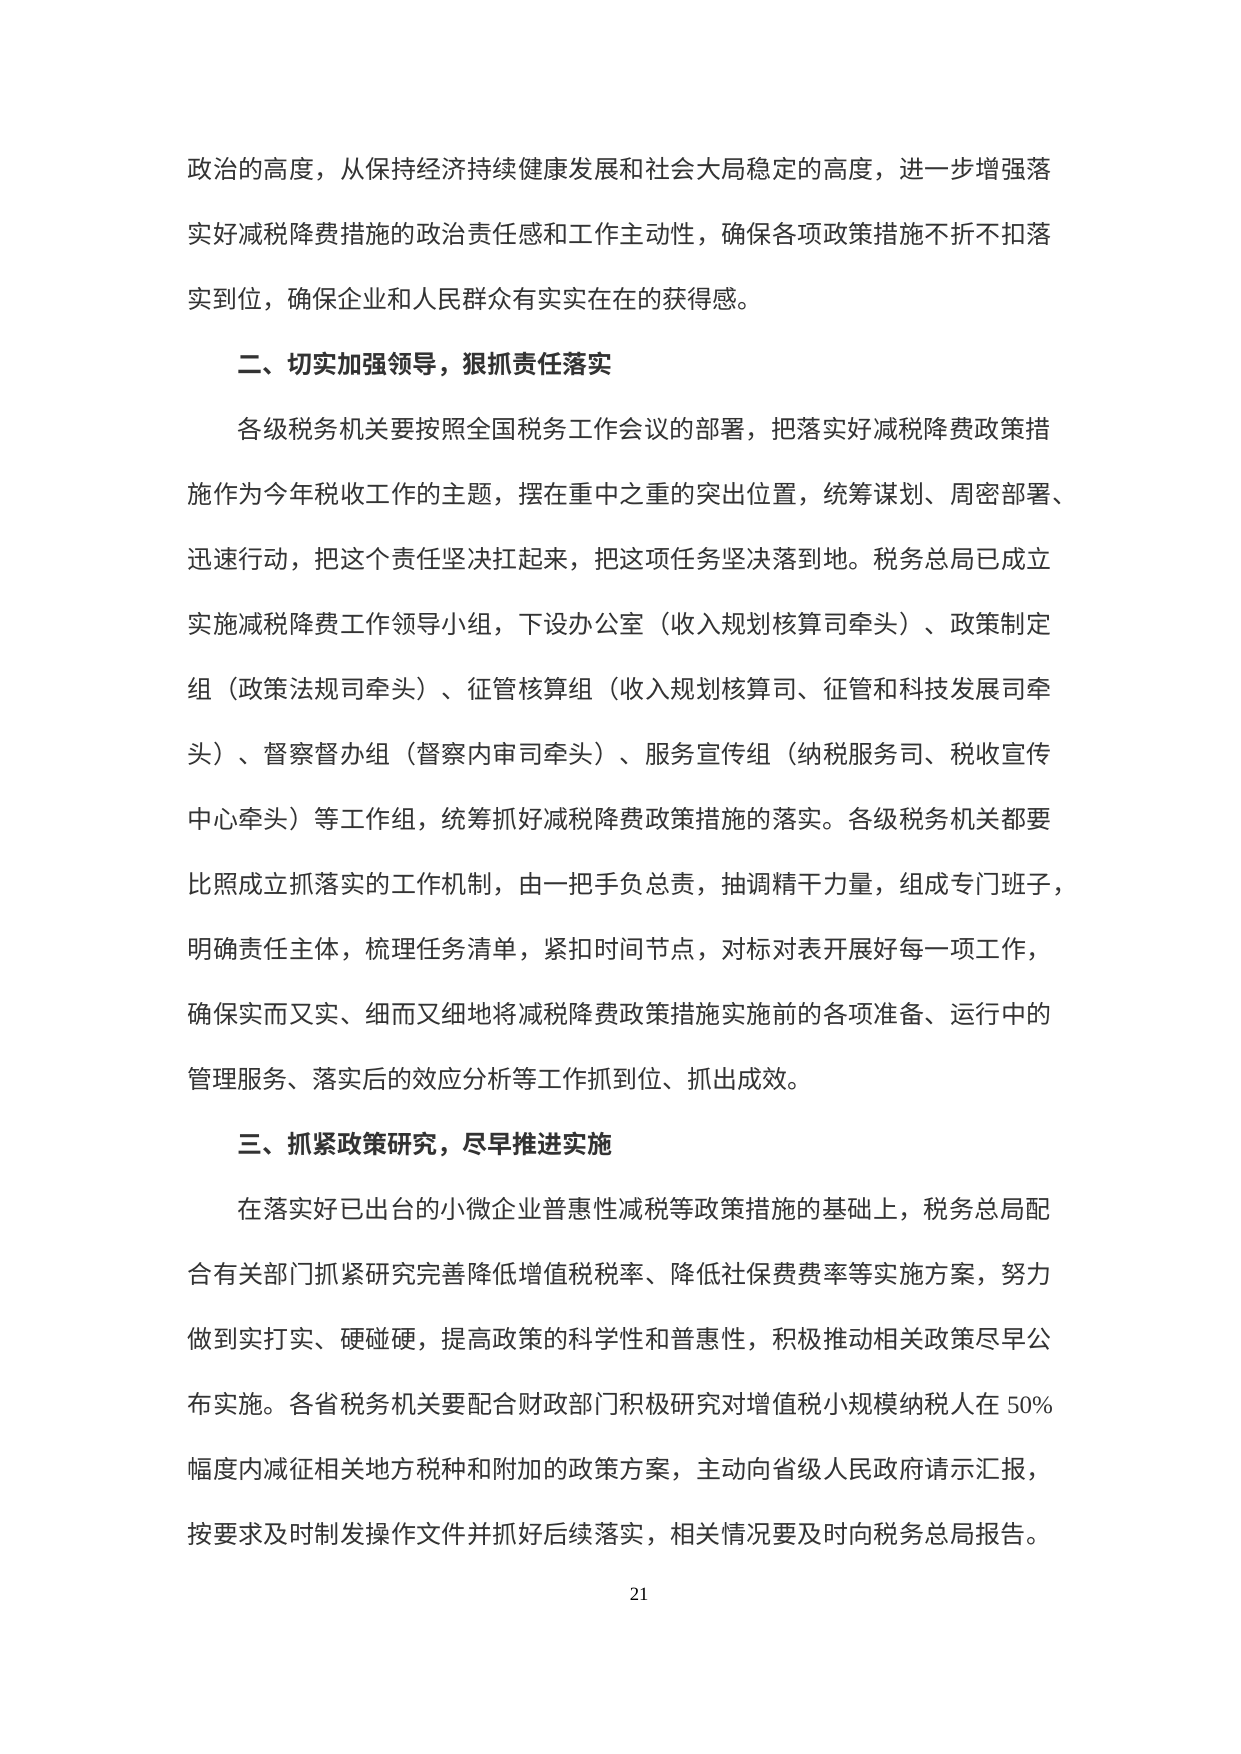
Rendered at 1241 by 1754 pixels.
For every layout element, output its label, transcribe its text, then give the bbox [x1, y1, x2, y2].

text 各级税务机关要按照全国税务工作会议的部署，把落实好减税降费政策措施作为今年税收工作的主题，摆在重中之重的突出位置，统筹谋划、周密部署、迅速行动，把这个责任坚决扛起来，把这项任务坚决落到地。税务总局已成立实施减税降费工作领导小组，下设办公室（收入规划核算司牵头）、政策制定组（政策法规司牵头）、征管核算组（收入规划核算司、征管和科技发展司牵头）、督察督办组（督察内审司牵头）、服务宣传组（纳税服务司、税收宣传中心牵头）等工作组，统筹抓好减税降费政策措施的落实。各级税务机关都要比照成立抓落实的工作机制，由一把手负总责，抽调精干力量，组成专门班子，明确责任主体，梳理任务清单，紧扣时间节点，对标对表开展好每一项工作，确保实而又实、细而又细地将减税降费政策措施实施前的各项准备、运行中的管理服务、落实后的效应分析等工作抓到位、抓出成效。 [187, 395, 1053, 1110]
text 二、切实加强领导，狠抓责任落实 [187, 330, 1053, 395]
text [187, 135, 1053, 330]
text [187, 1175, 1053, 1565]
text 三、抓紧政策研究，尽早推进实施 [187, 1110, 1053, 1175]
